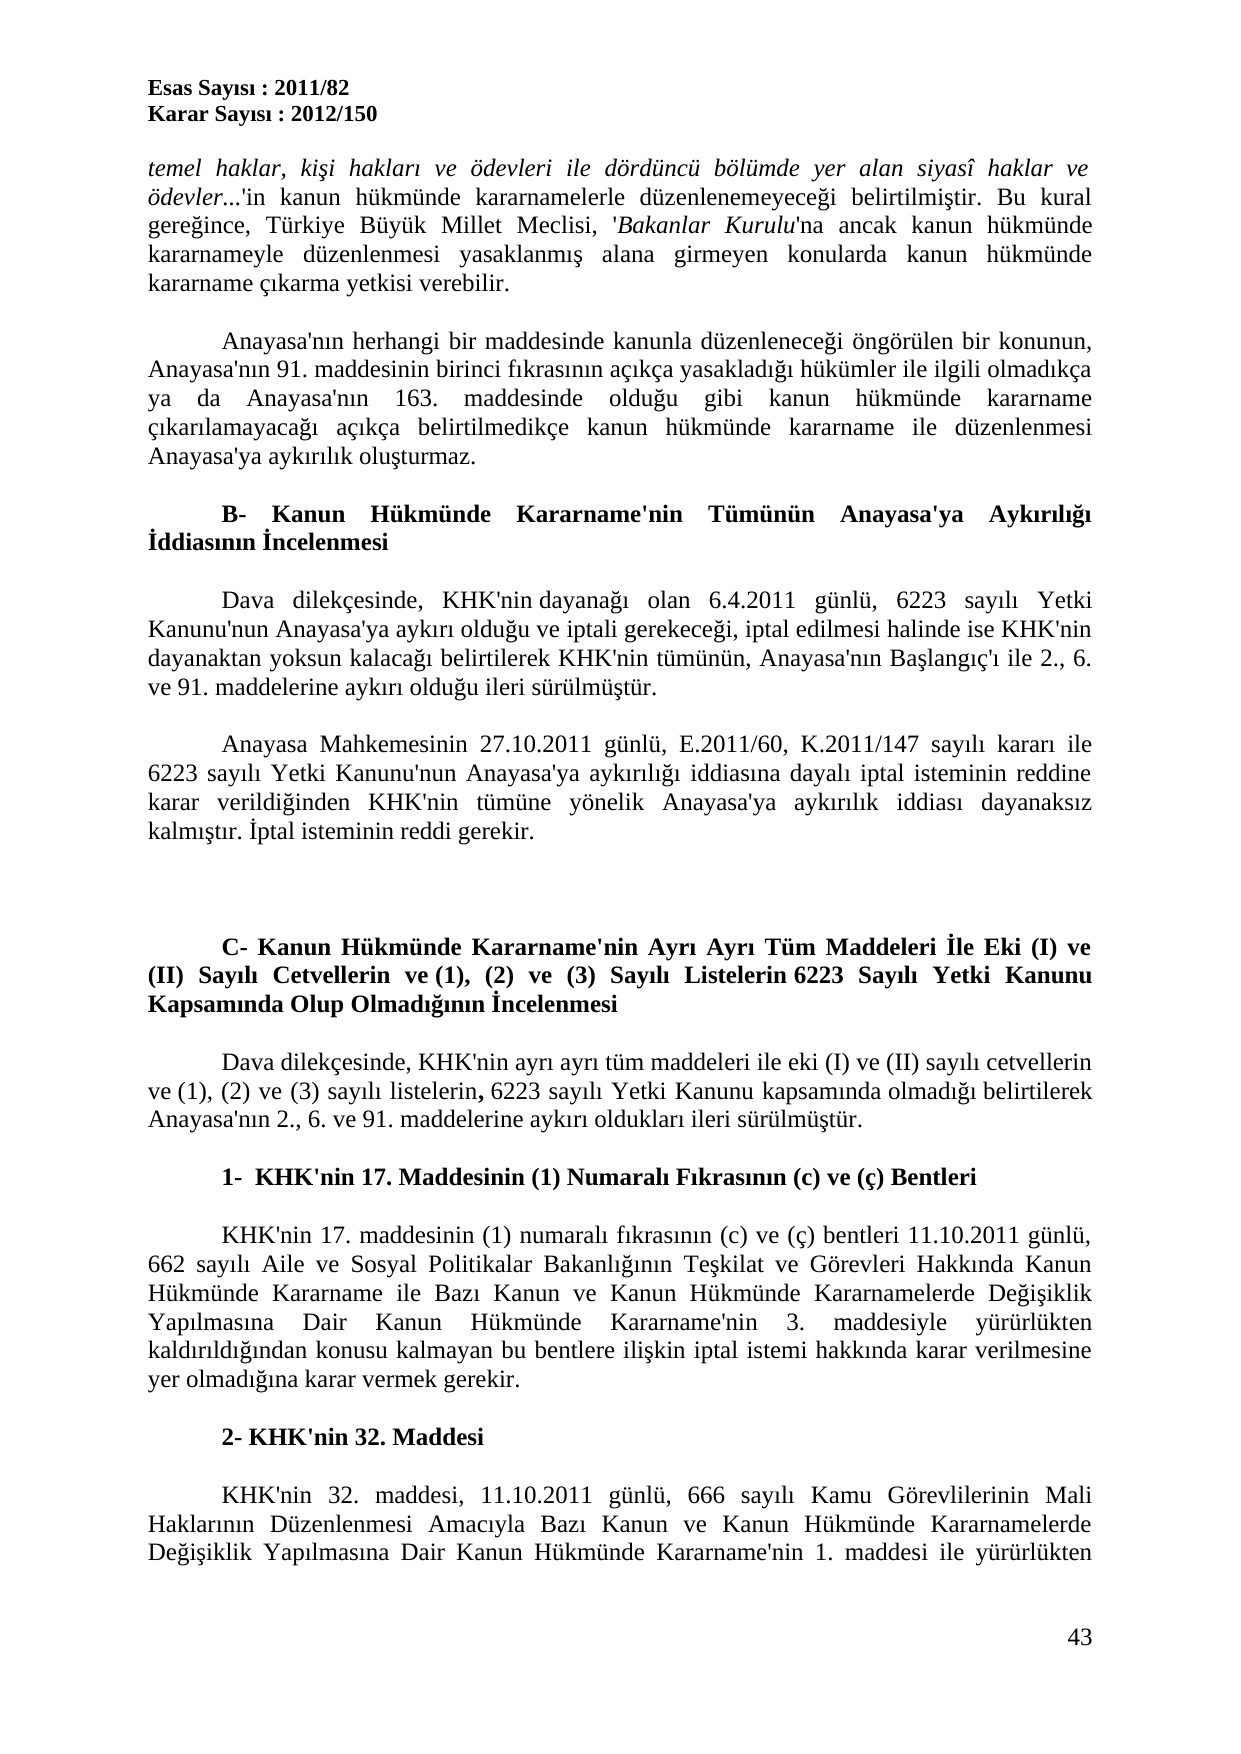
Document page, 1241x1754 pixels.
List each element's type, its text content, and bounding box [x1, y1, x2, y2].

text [148, 153, 1093, 297]
text Anayasa Mahkemesinin 27.10.2011 günlü, E.2011/60, K.2011/147 sayılı kararı ile 6223 sayılı Yetki Kanunu'nun Anayasa'ya aykırılığı iddiasına dayalı iptal isteminin reddine karar verildiğinden KHK'nin tümüne yönelik Anayasa'ya aykırılık iddiası dayanaksız kalmıştır. İptal isteminin reddi gerekir. [148, 729, 1093, 844]
text Dava dilekçesinde, KHK'nin dayanağı olan 6.4.2011 günlü, 6223 sayılı Yetki Kanunu'nun Anayasa'ya aykırı olduğu ve iptali gerekeceği, iptal edilmesi halinde ise KHK'nin dayanaktan yoksun kalacağı belirtilerek KHK'nin tümünün, Anayasa'nın Başlangıç'ı ile 2., 6. ve 91. maddelerine aykırı olduğu ileri sürülmüştür. [148, 585, 1093, 700]
text 1- KHK'nin 17. Maddesinin (1) Numaralı Fıkrasının (c) ve (ç) Bentleri [148, 1162, 1093, 1191]
text 2- KHK'nin 32. Maddesi [148, 1422, 1093, 1451]
text Dava dilekçesinde, KHK'nin ayrı ayrı tüm maddeleri ile eki (I) ve (II) sayılı cetvellerin ve (1), (2) ve (3) sayılı listelerin, 6223 sayılı Yetki Kanunu kapsamında olmadığı belirtilerek Anayasa'nın 2., 6. ve 91. maddelerine aykırı oldukları ileri sürülmüştür. [148, 1047, 1093, 1133]
text B- Kanun Hükmünde Kararname'nin Tümünün Anayasa'ya Aykırılığı İddiasının İncelenmesi [148, 499, 1093, 556]
text KHK'nin 17. maddesinin (1) numaralı fıkrasının (c) ve (ç) bentleri 11.10.2011 günlü, 662 sayılı Aile ve Sosyal Politikalar Bakanlığının Teşkilat ve Görevleri Hakkında Kanun Hükmünde Kararname ile Bazı Kanun ve Kanun Hükmünde Kararnamelerde Değişiklik Yapılmasına Dair Kanun Hükmünde Kararname'nin 3. maddesiyle yürürlükten kaldırıldığından konusu kalmayan bu bentlere ilişkin iptal istemi hakkında karar verilmesine yer olmadığına karar vermek gerekir. [148, 1220, 1093, 1393]
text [148, 1480, 1093, 1566]
text C- Kanun Hükmünde Kararname'nin Ayrı Ayrı Tüm Maddeleri İle Eki (I) ve (II) Sayılı Cetvellerin ve (1), (2) ve (3) Sayılı Listelerin 6223 Sayılı Yetki Kanunu Kapsamında Olup Olmadığının İncelenmesi [148, 932, 1093, 1018]
text Anayasa'nın herhangi bir maddesinde kanunla düzenleneceği öngörülen bir konunun, Anayasa'nın 91. maddesinin birinci fıkrasının açıkça yasakladığı hükümler ile ilgili olmadıkça ya da Anayasa'nın 163. maddesinde olduğu gibi kanun hükmünde kararname çıkarılamayacağı açıkça belirtilmedikçe kanun hükmünde kararname ile düzenlenmesi Anayasa'ya aykırılık oluşturmaz. [148, 326, 1093, 469]
